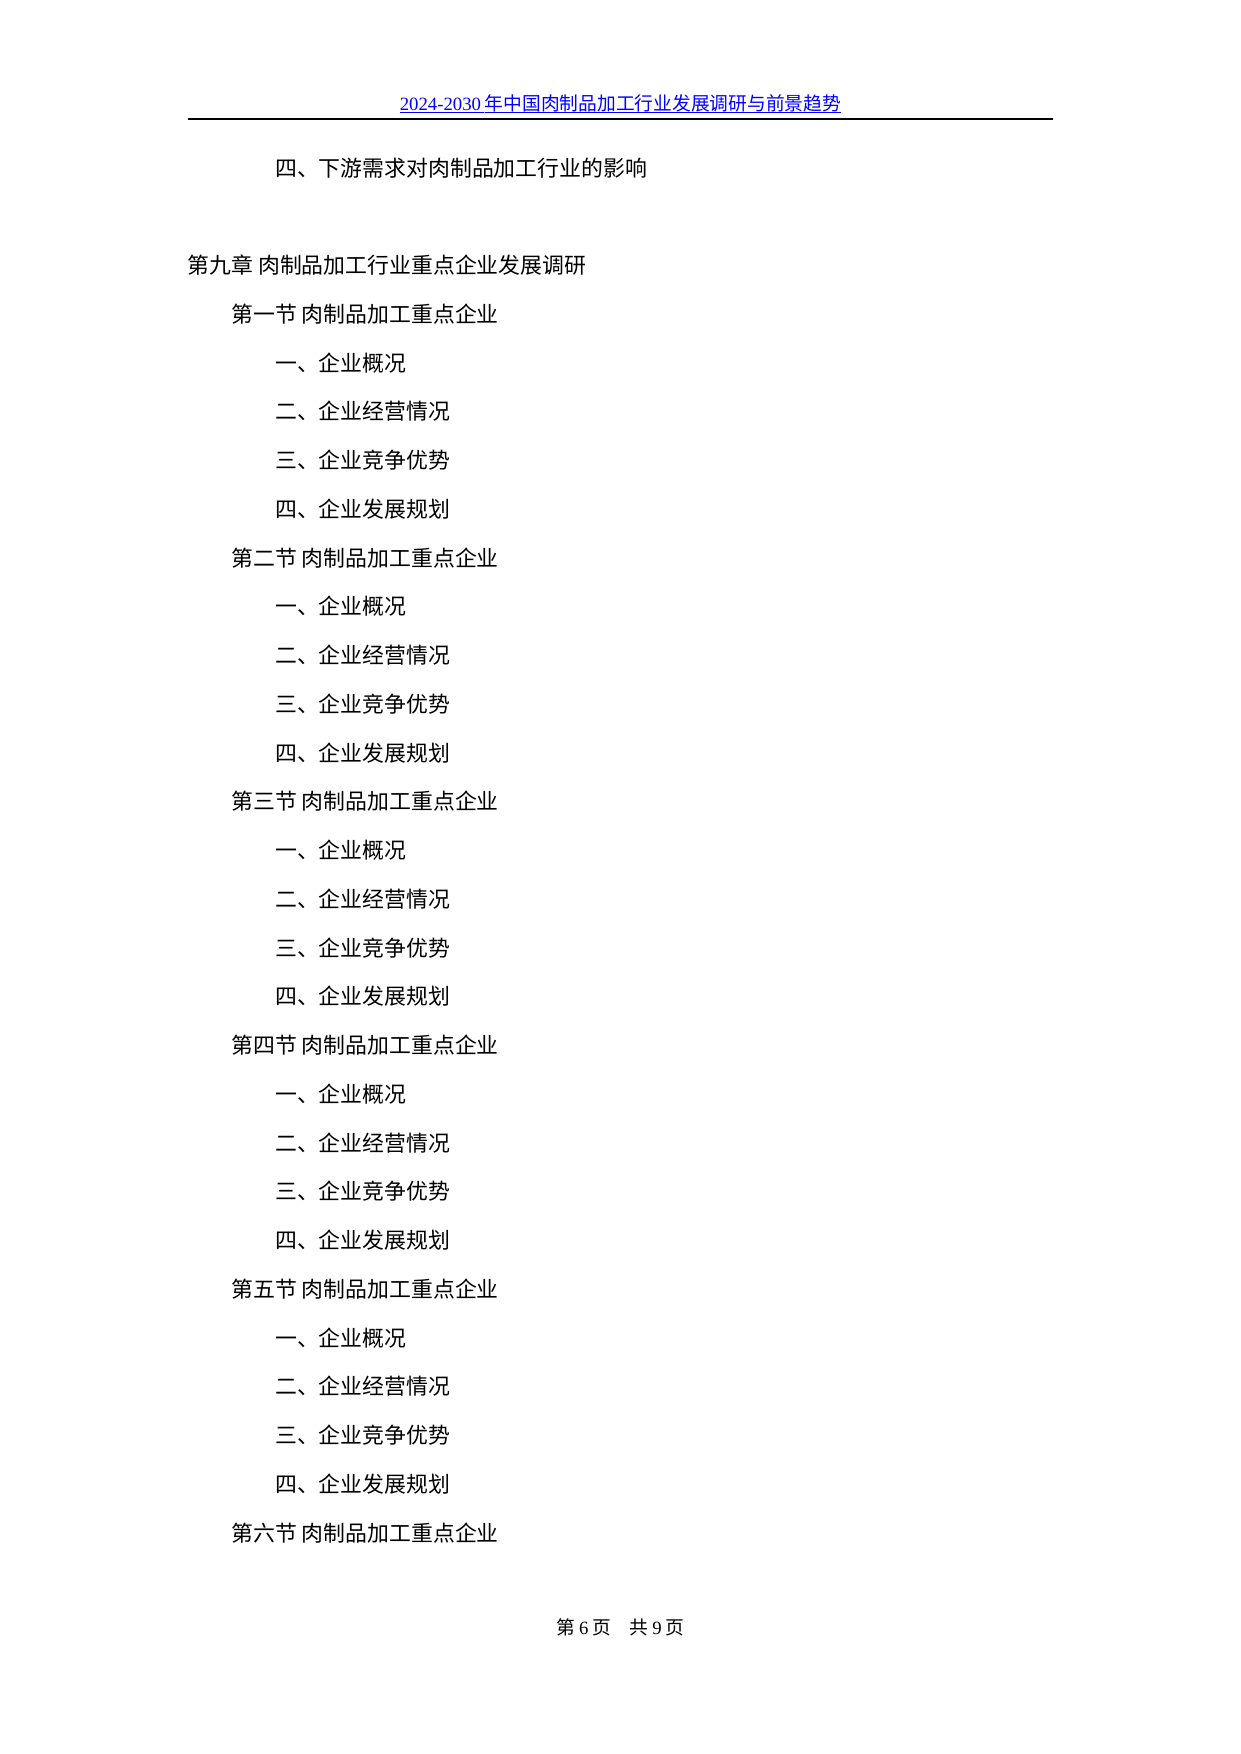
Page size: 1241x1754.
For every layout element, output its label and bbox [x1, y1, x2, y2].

text [187, 150, 1053, 1548]
